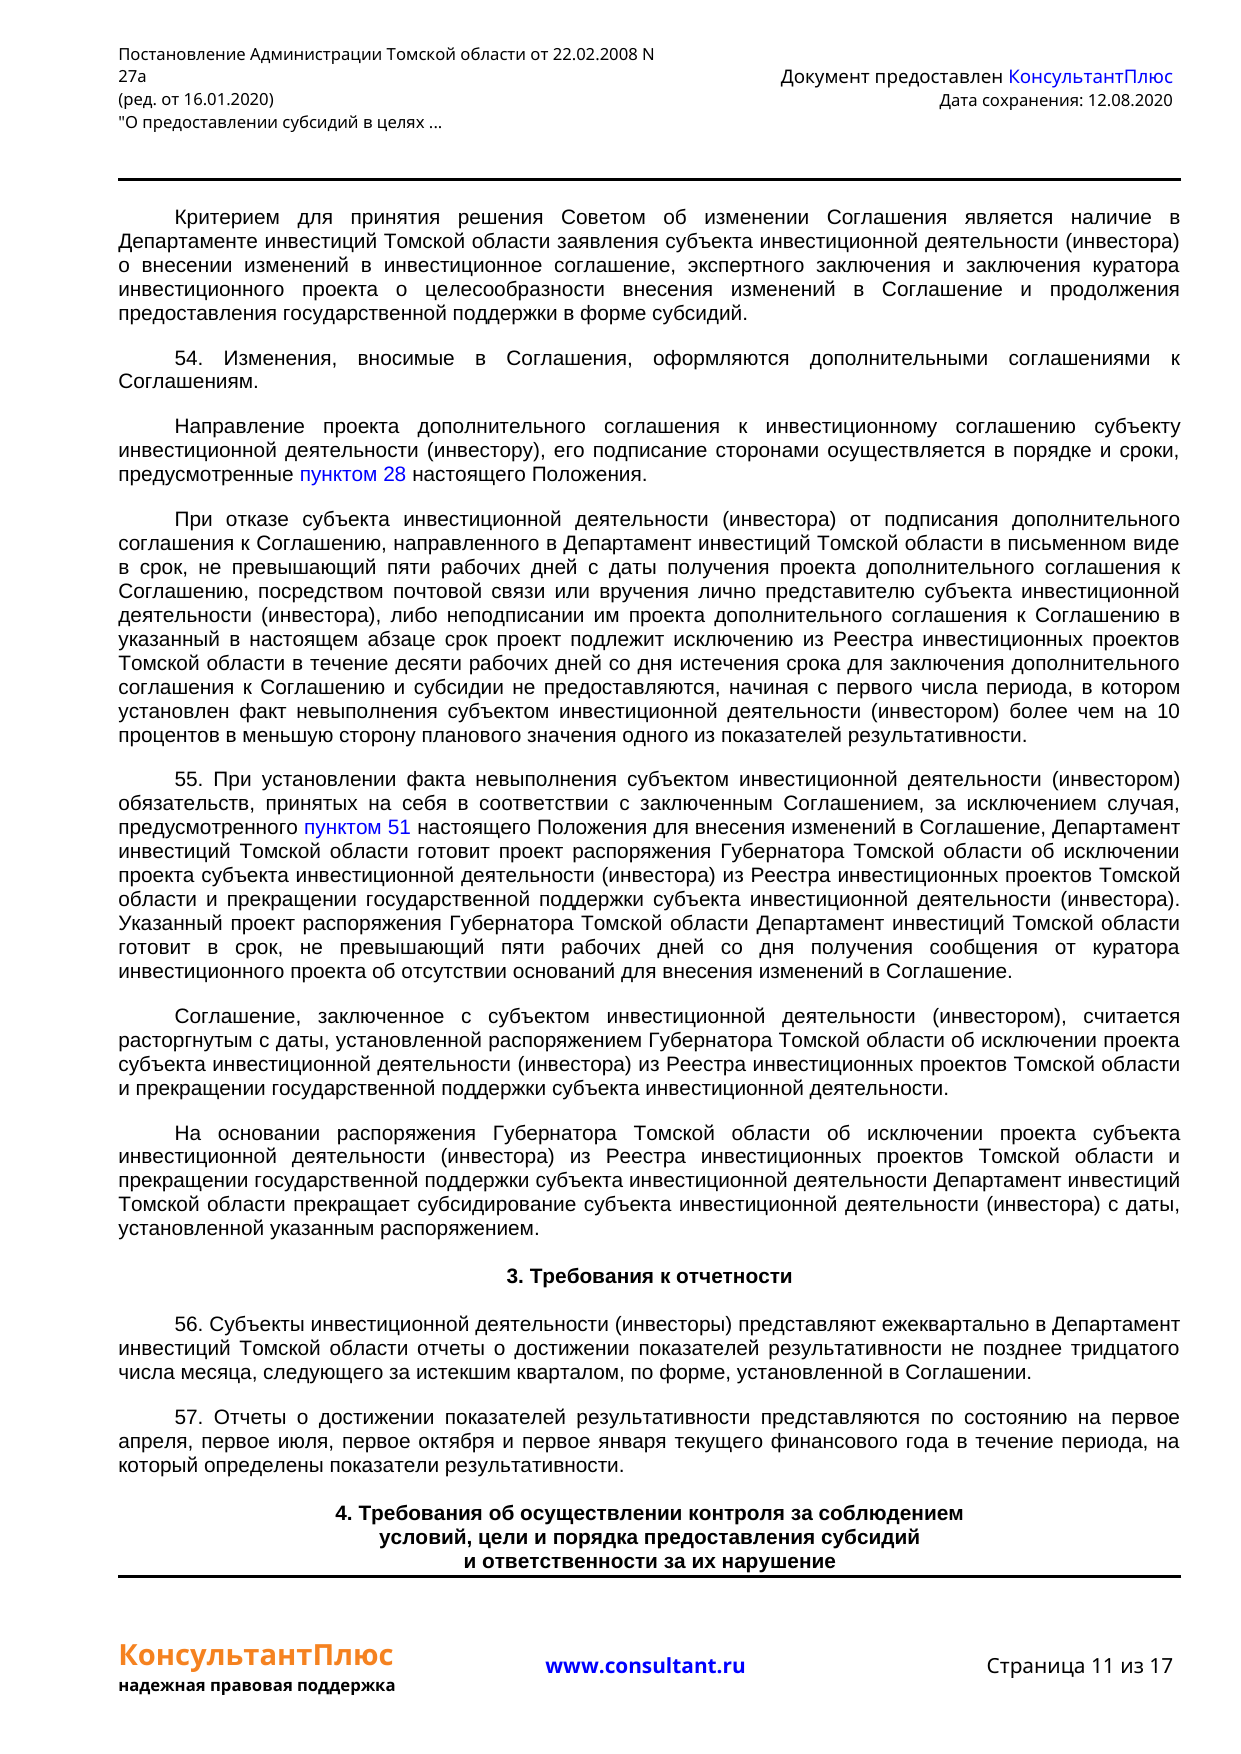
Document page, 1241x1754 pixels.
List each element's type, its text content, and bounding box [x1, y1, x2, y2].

text 57. Отчеты о достижении показателей результативности представляются по состоянию на первое апреля, первое июля, первое октября и первое января текущего финансового года в течение периода, на который определены показатели результативности. [118, 1405, 1181, 1477]
text Направление проекта дополнительного соглашения к инвестиционному соглашению субъекту инвестиционной деятельности (инвестору), его подписание сторонами осуществляется в порядке и сроки, предусмотренные пунктом 28 настоящего Положения. [118, 414, 1181, 486]
text Критерием для принятия решения Советом об изменении Соглашения является наличие в Департаменте инвестиций Томской области заявления субъекта инвестиционной деятельности (инвестора) о внесении изменений в инвестиционное соглашение, экспертного заключения и заключения куратора инвестиционного проекта о целесообразности внесения изменений в Соглашение и продолжения предоставления государственной поддержки в форме субсидий. [118, 205, 1181, 324]
text 56. Субъекты инвестиционной деятельности (инвесторы) представляют ежеквартально в Департамент инвестиций Томской области отчеты о достижении показателей результативности не позднее тридцатого числа месяца, следующего за истекшим кварталом, по форме, установленной в Соглашении. [118, 1312, 1181, 1384]
title 3. Требования к отчетности [118, 1264, 1181, 1288]
title условий, цели и порядка предоставления субсидий [118, 1524, 1181, 1548]
text При отказе субъекта инвестиционной деятельности (инвестора) от подписания дополнительного соглашения к Соглашению, направленного в Департамент инвестиций Томской области в письменном виде в срок, не превышающий пяти рабочих дней с даты получения проекта дополнительного соглашения к Соглашению, посредством почтовой связи или вручения лично представителю субъекта инвестиционной деятельности (инвестора), либо неподписании им проекта дополнительного соглашения к Соглашению в указанный в настоящем абзаце срок проект подлежит исключению из Реестра инвестиционных проектов Томской области в течение десяти рабочих дней со дня истечения срока для заключения дополнительного соглашения к Соглашению и субсидии не предоставляются, начиная с первого числа периода, в котором установлен факт невыполнения субъектом инвестиционной деятельности (инвестором) более чем на 10 процентов в меньшую сторону планового значения одного из показателей результативности. [118, 507, 1181, 746]
text Соглашение, заключенное с субъектом инвестиционной деятельности (инвестором), считается расторгнутым с даты, установленной распоряжением Губернатора Томской области об исключении проекта субъекта инвестиционной деятельности (инвестора) из Реестра инвестиционных проектов Томской области и прекращении государственной поддержки субъекта инвестиционной деятельности. [118, 1004, 1181, 1099]
text 54. Изменения, вносимые в Соглашения, оформляются дополнительными соглашениями к Соглашениям. [118, 345, 1181, 393]
text На основании распоряжения Губернатора Томской области об исключении проекта субъекта инвестиционной деятельности (инвестора) из Реестра инвестиционных проектов Томской области и прекращении государственной поддержки субъекта инвестиционной деятельности Департамент инвестиций Томской области прекращает субсидирование субъекта инвестиционной деятельности (инвестора) с даты, установленной указанным распоряжением. [118, 1120, 1181, 1240]
title и ответственности за их нарушение [118, 1548, 1181, 1572]
title 4. Требования об осуществлении контроля за соблюдением [118, 1501, 1181, 1524]
text 55. При установлении факта невыполнения субъектом инвестиционной деятельности (инвестором) обязательств, принятых на себя в соответствии с заключенным Соглашением, за исключением случая, предусмотренного пунктом 51 настоящего Положения для внесения изменений в Соглашение, Департамент инвестиций Томской области готовит проект распоряжения Губернатора Томской области об исключении проекта субъекта инвестиционной деятельности (инвестора) из Реестра инвестиционных проектов Томской области и прекращении государственной поддержки субъекта инвестиционной деятельности (инвестора). Указанный проект распоряжения Губернатора Томской области Департамент инвестиций Томской области готовит в срок, не превышающий пяти рабочих дней со дня получения сообщения от куратора инвестиционного проекта об отсутствии оснований для внесения изменений в Соглашение. [118, 767, 1181, 983]
